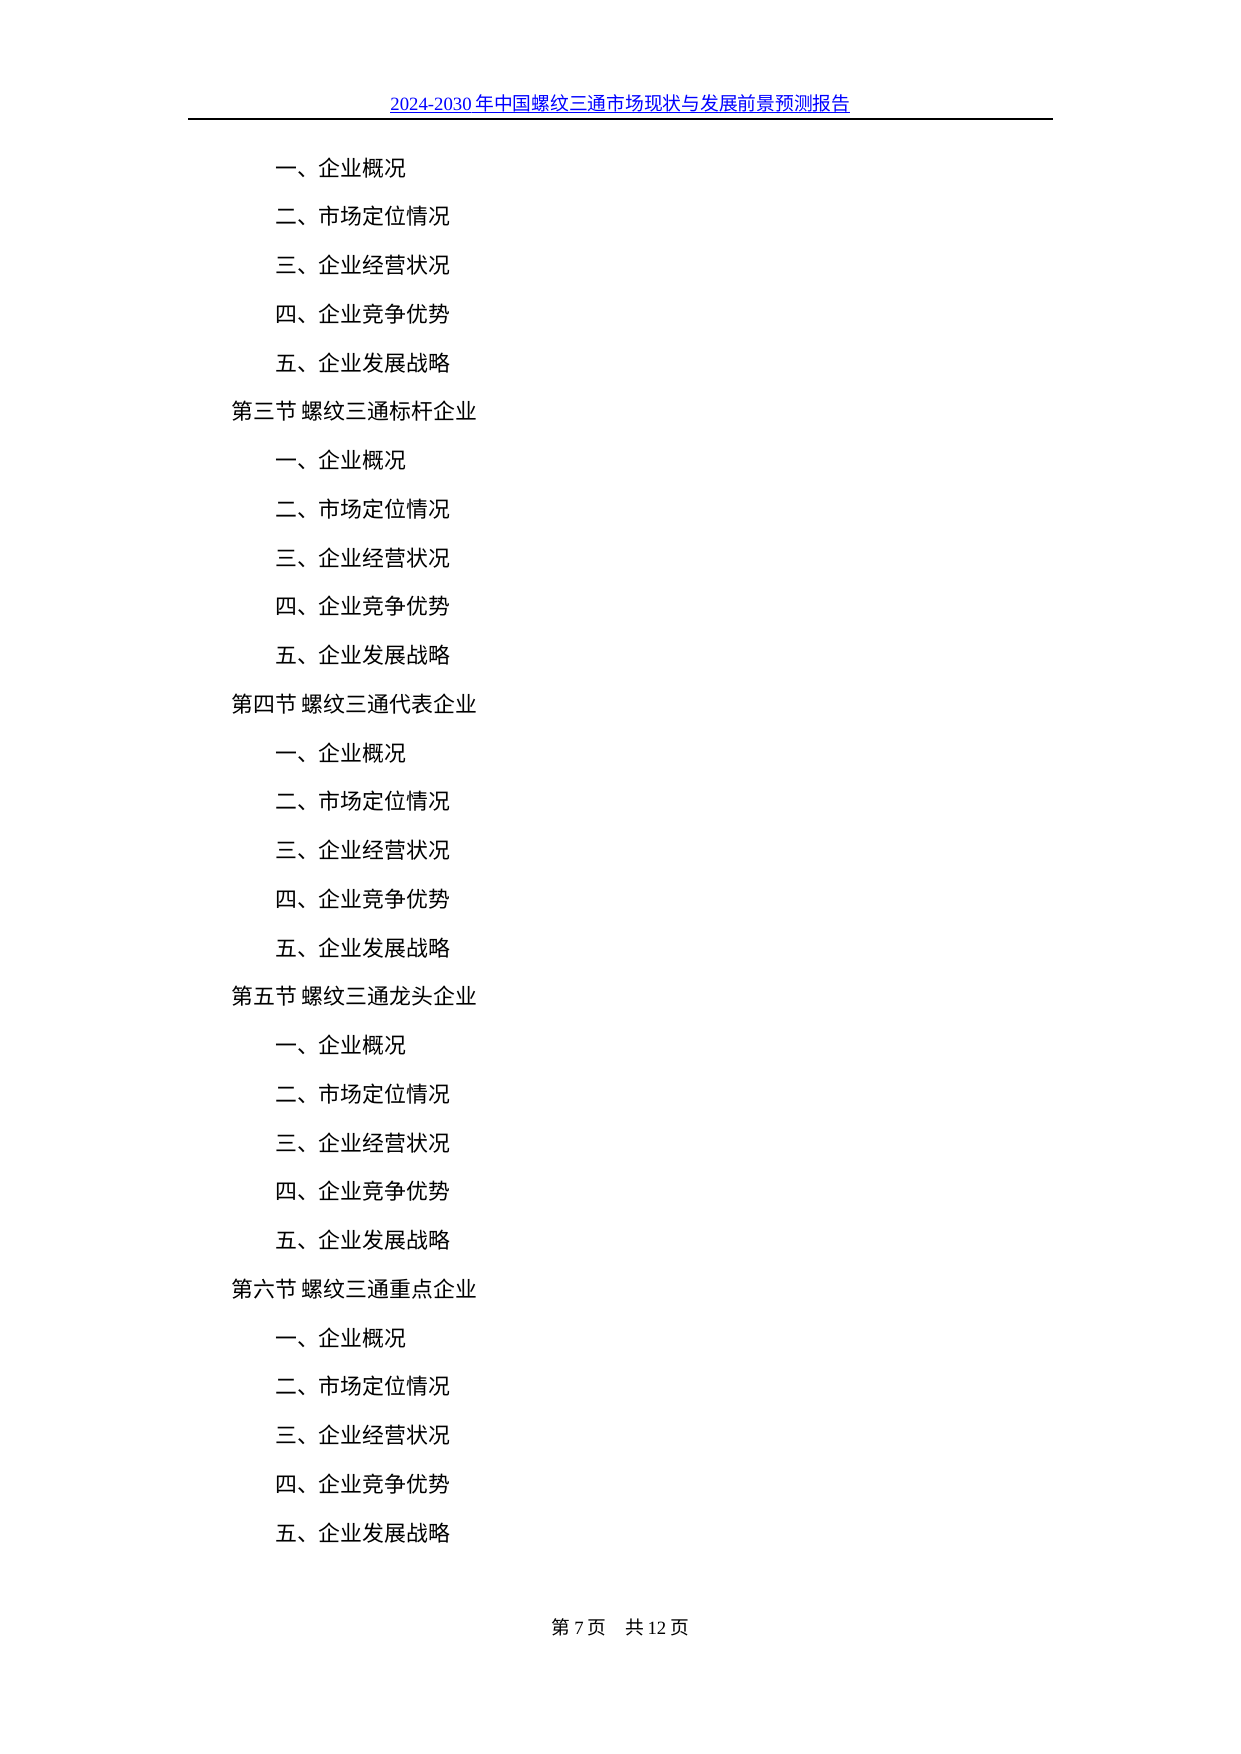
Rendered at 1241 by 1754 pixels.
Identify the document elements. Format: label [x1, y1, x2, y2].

text [187, 150, 1053, 1548]
